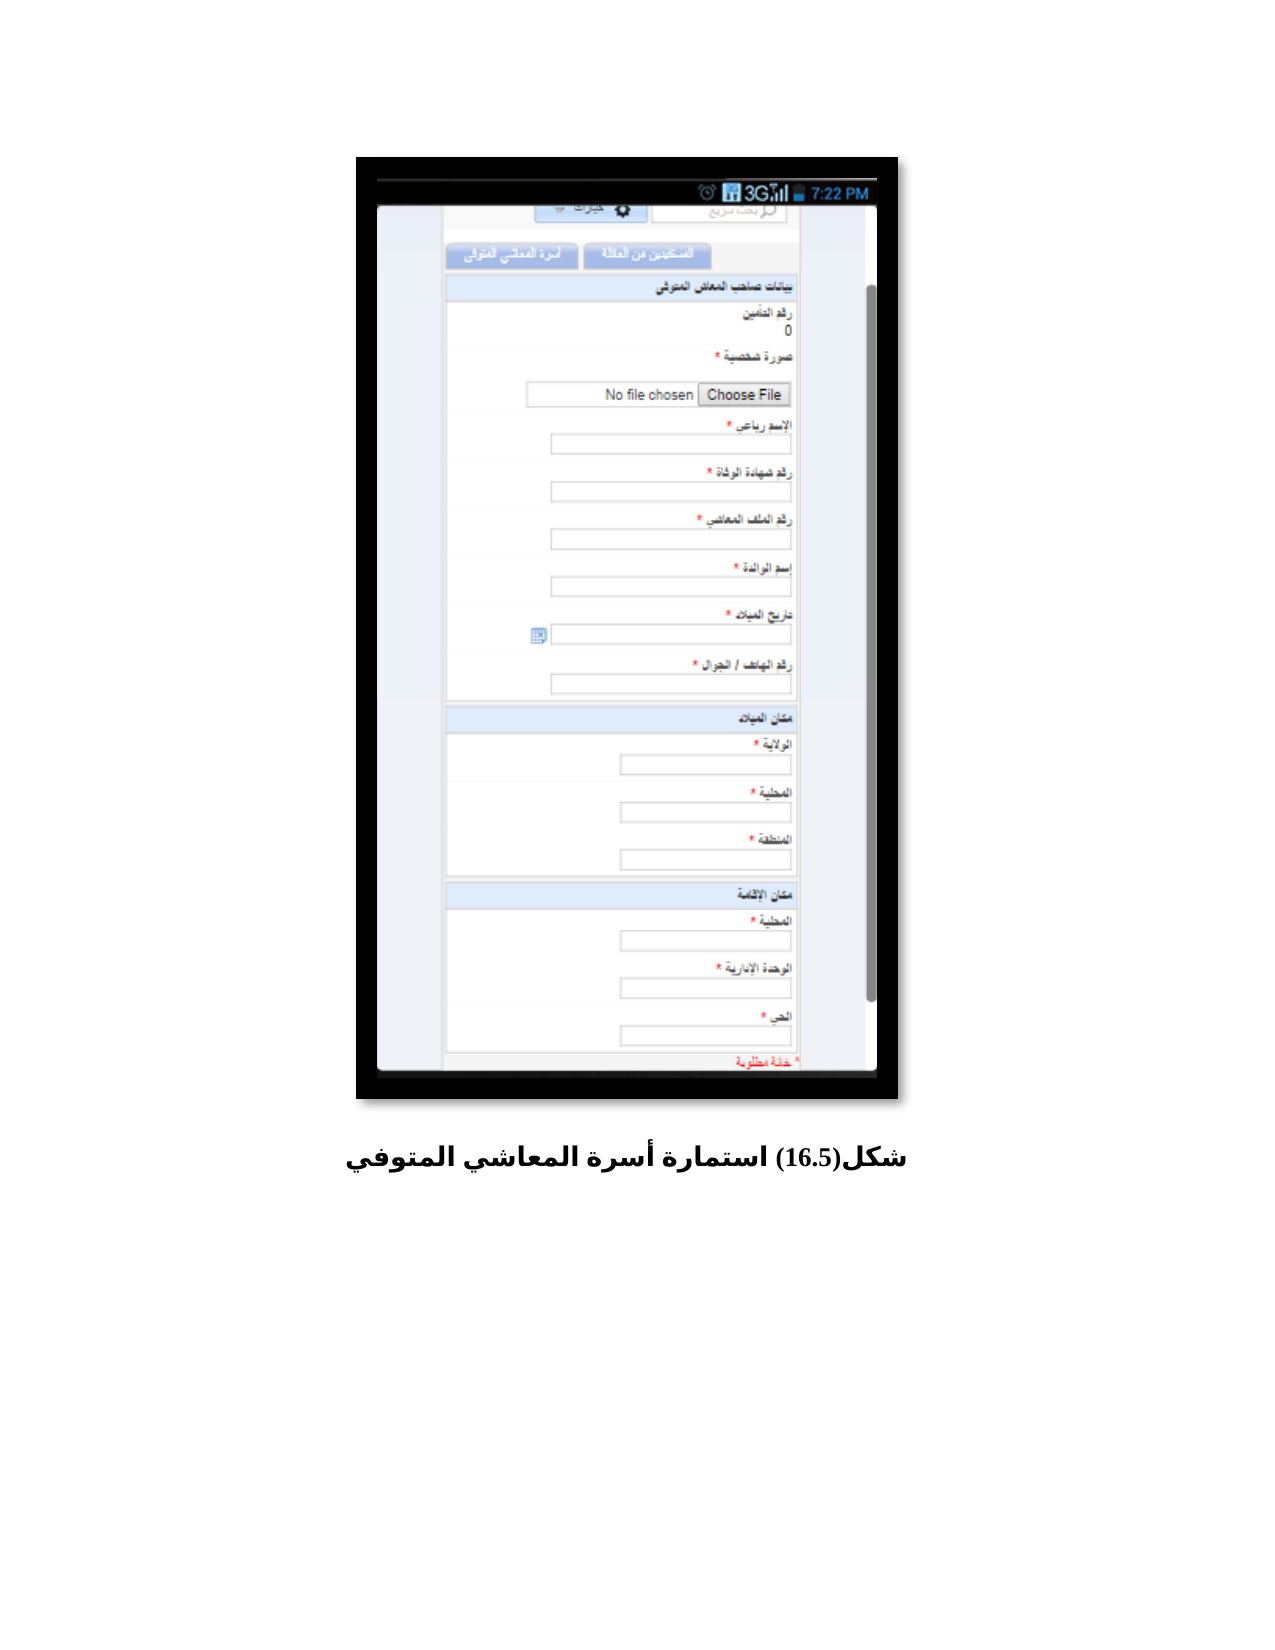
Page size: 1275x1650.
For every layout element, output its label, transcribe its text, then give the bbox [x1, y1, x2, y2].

picture [377, 178, 877, 1078]
text شكل(16.5) استمارة أسرة المعاشي المتوفي [187, 1141, 1065, 1172]
